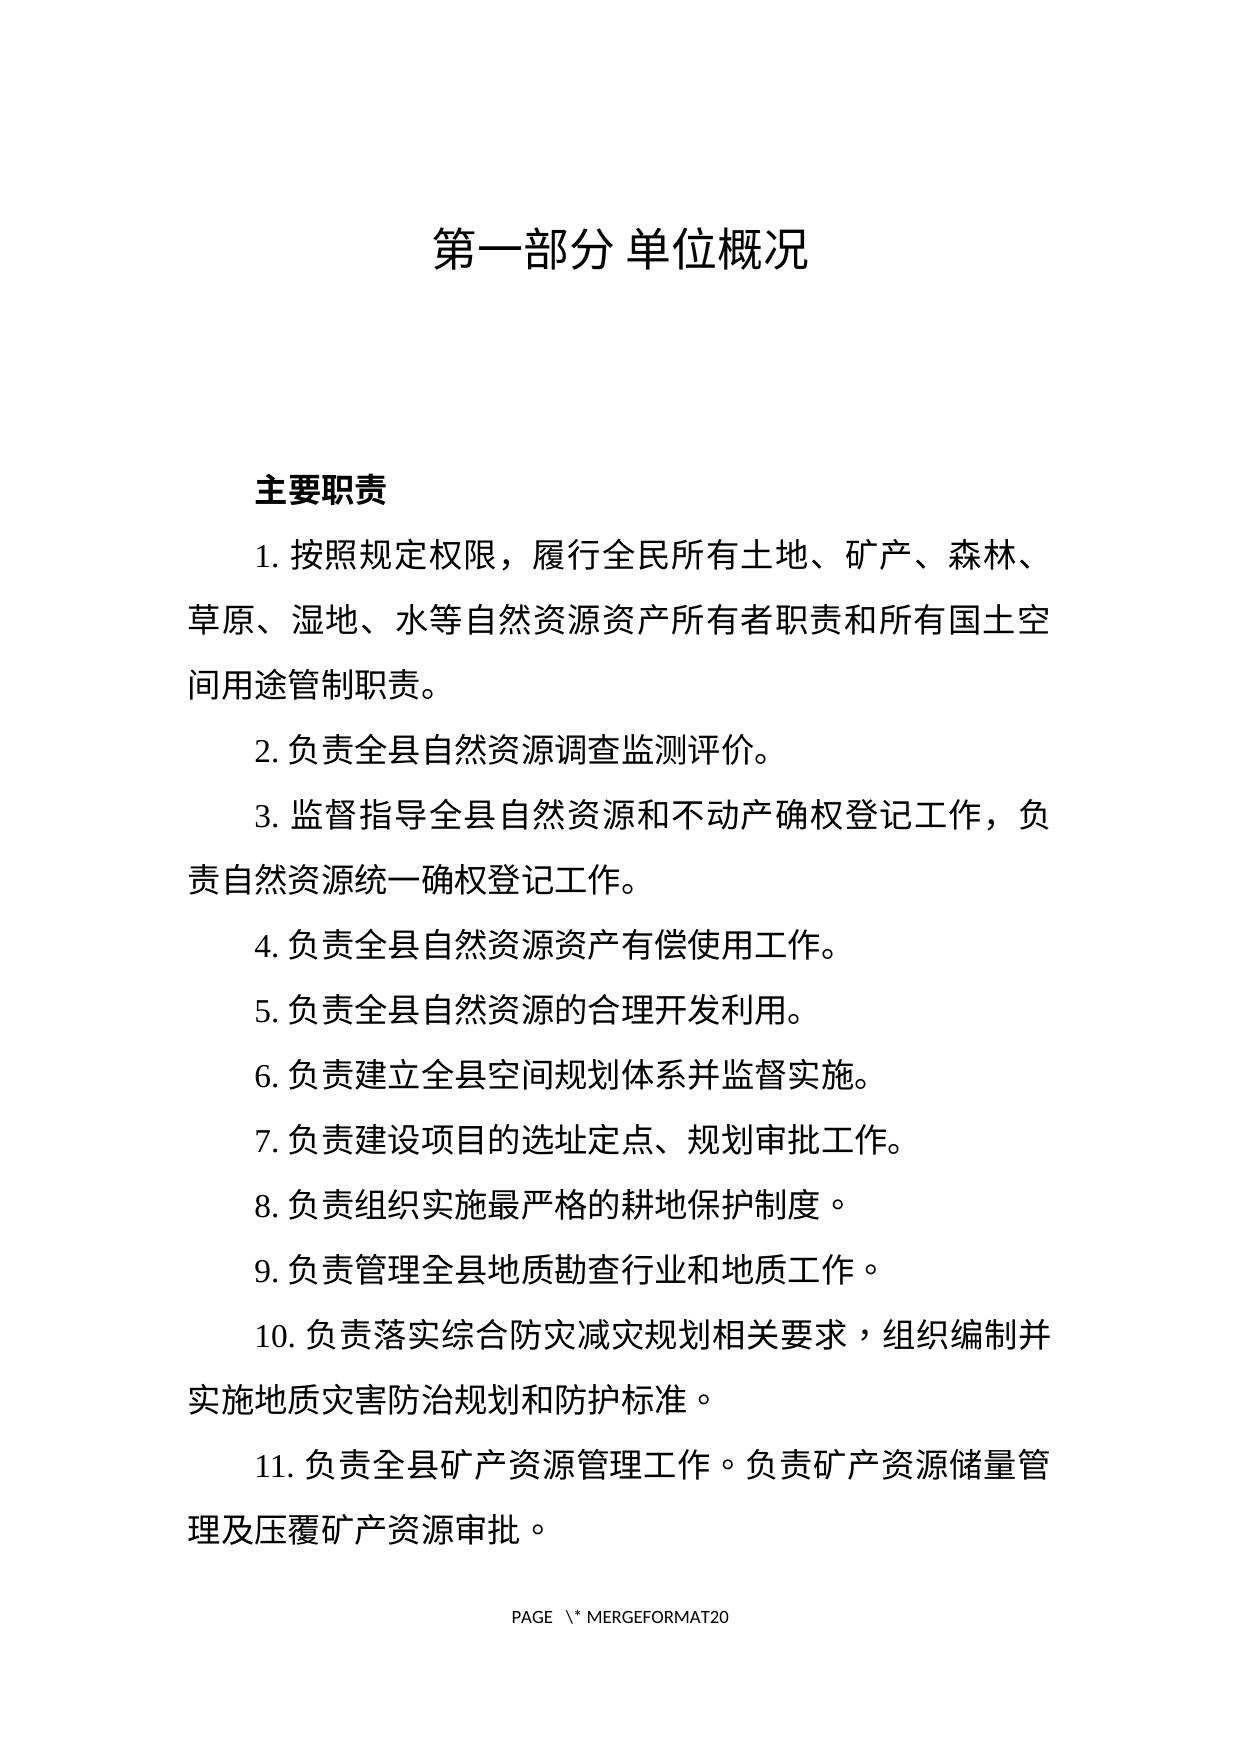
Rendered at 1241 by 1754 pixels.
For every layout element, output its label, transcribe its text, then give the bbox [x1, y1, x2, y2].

text 4. 负责全县自然资源资产有偿使用工作。 [187, 910, 1053, 975]
text 2. 负责全县自然资源调查监测评价。 [187, 715, 1053, 780]
text 7. 负责建设项目的选址定点、规划审批工作。 [187, 1105, 1053, 1170]
text 6. 负责建立全县空间规划体系并监督实施。 [187, 1040, 1053, 1105]
text 3. 监督指导全县自然资源和不动产确权登记工作，负责自然资源统一确权登记工作。 [187, 780, 1053, 910]
text 主要职责 [187, 455, 1053, 520]
text 11. 负责全县矿产资源管理工作。负责矿产资源储量管理及压覆矿产资源审批。 [187, 1430, 1053, 1560]
text 5. 负责全县自然资源的合理开发利用。 [187, 975, 1053, 1040]
subtitle 第一部分 单位概况 [187, 197, 1053, 295]
text 9. 负责管理全县地质勘查行业和地质工作。 [187, 1235, 1053, 1300]
text 1. 按照规定权限，履行全民所有土地、矿产、森林、草原、湿地、水等自然资源资产所有者职责和所有国土空间用途管制职责。 [187, 520, 1053, 715]
text 10. 负责落实综合防灾减灾规划相关要求，组织编制并实施地质灾害防治规划和防护标准。 [187, 1300, 1053, 1430]
text 8. 负责组织实施最严格的耕地保护制度。 [187, 1170, 1053, 1235]
